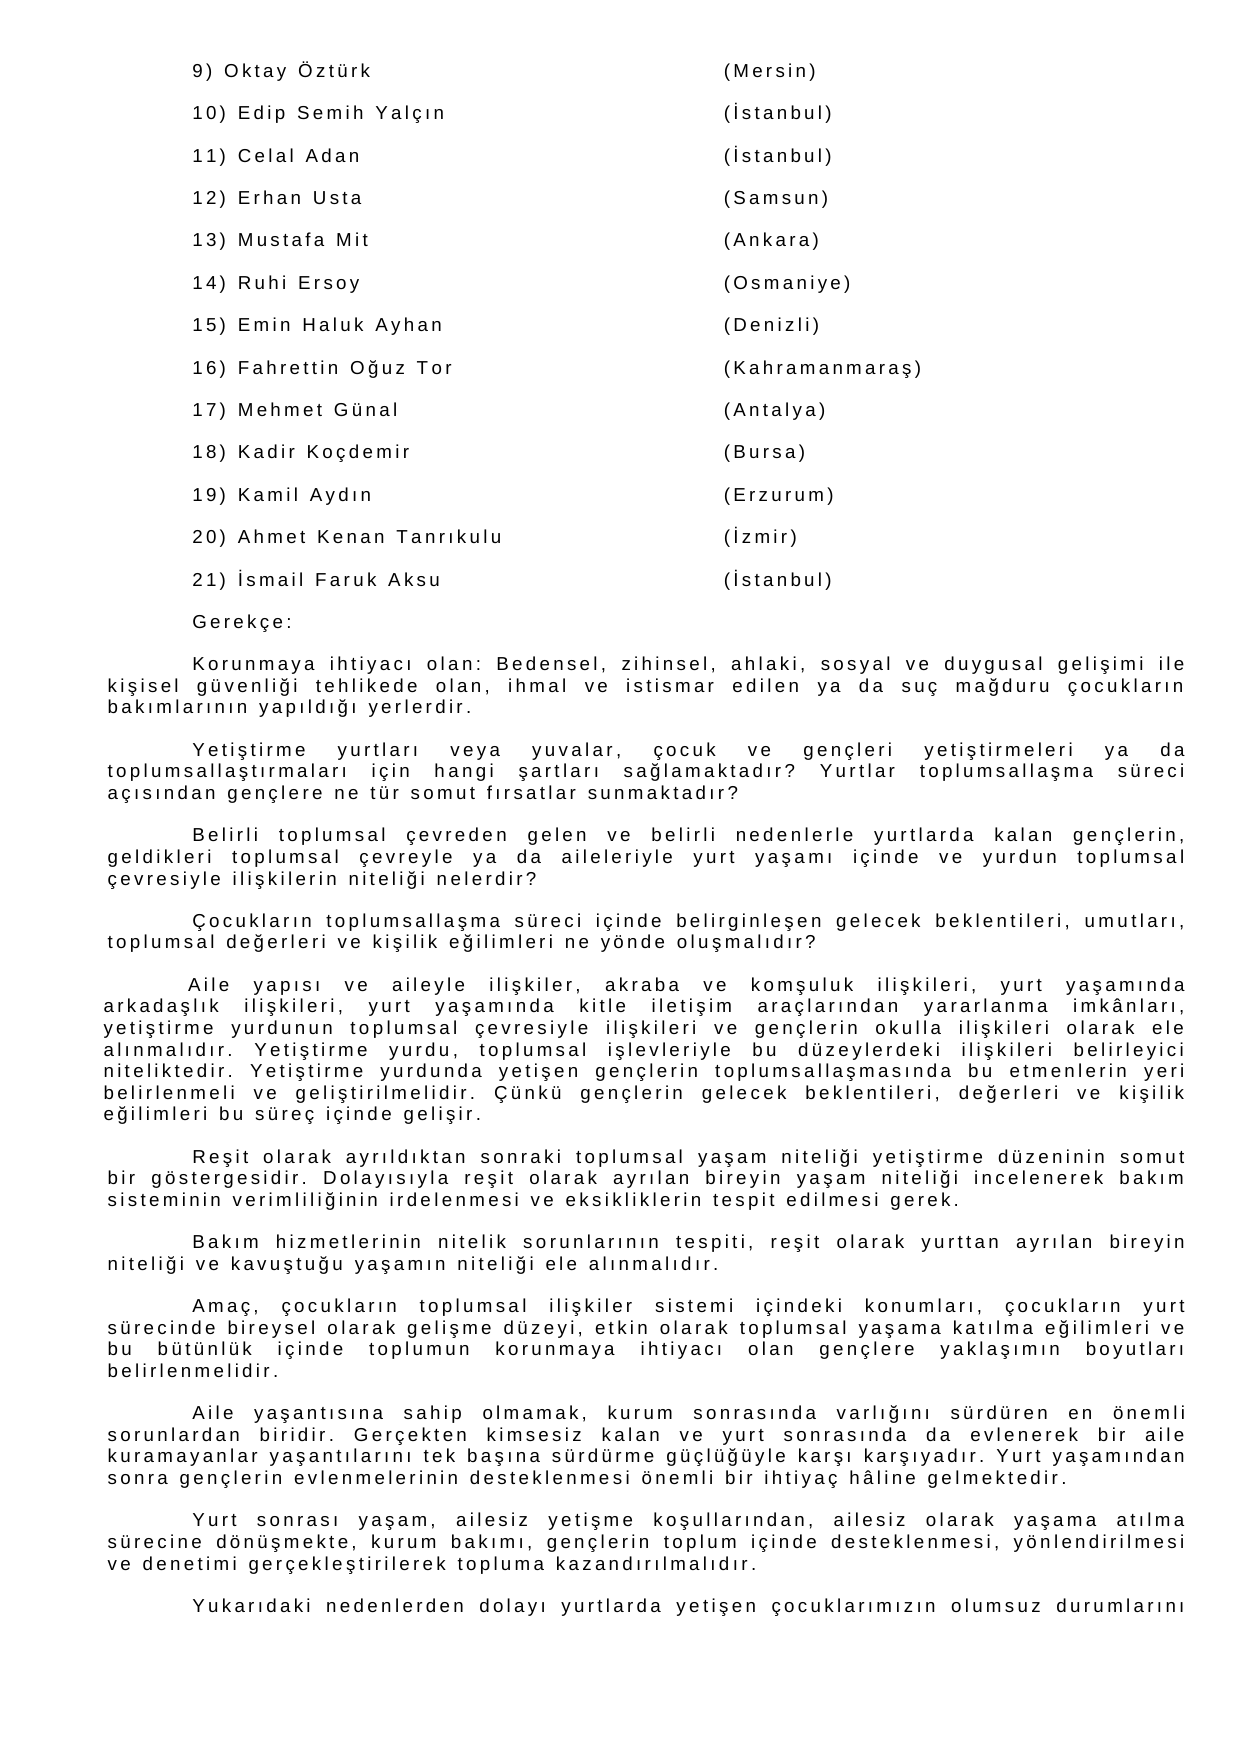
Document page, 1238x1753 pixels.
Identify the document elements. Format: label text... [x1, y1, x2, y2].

text 16) Fahrettin Oğuz Tor (Kahramanmaraş) [107, 356, 1186, 378]
text Çocukların toplumsallaşma süreci içinde belirginleşen gelecek beklentileri, umutları, toplumsal değerleri ve kişilik eğilimleri ne yönde oluşmalıdır? [107, 910, 1186, 953]
text 18) Kadir Koçdemir (Bursa) [107, 441, 1186, 463]
text 19) Kamil Aydın (Erzurum) [107, 484, 1186, 505]
text 15) Emin Haluk Ayhan (Denizli) [107, 314, 1186, 336]
text Bakım hizmetlerinin nitelik sorunlarının tespiti, reşit olarak yurttan ayrılan bireyin niteliği ve kavuştuğu yaşamın niteliği ele alınmalıdır. [107, 1231, 1186, 1274]
text Reşit olarak ayrıldıktan sonraki toplumsal yaşam niteliği yetiştirme düzeninin somut bir göstergesidir. Dolayısıyla reşit olarak ayrılan bireyin yaşam niteliği incelenerek bakım sisteminin verimliliğinin irdelenmesi ve eksikliklerin tespit edilmesi gerek. [107, 1146, 1186, 1210]
text Yetiştirme yurtları veya yuvalar, çocuk ve gençleri yetiştirmeleri ya da toplumsallaştırmaları için hangi şartları sağlamaktadır? Yurtlar toplumsallaşma süreci açısından gençlere ne tür somut fırsatlar sunmaktadır? [107, 739, 1186, 803]
text 12) Erhan Usta (Samsun) [107, 187, 1186, 208]
text 20) Ahmet Kenan Tanrıkulu (İzmir) [107, 526, 1186, 548]
text Amaç, çocukların toplumsal ilişkiler sistemi içindeki konumları, çocukların yurt sürecinde bireysel olarak gelişme düzeyi, etkin olarak toplumsal yaşama katılma eğilimleri ve bu bütünlük içinde toplumun korunmaya ihtiyacı olan gençlere yaklaşımın boyutları belirlenmelidir. [107, 1295, 1186, 1381]
text Aile yaşantısına sahip olmamak, kurum sonrasında varlığını sürdüren en önemli sorunlardan biridir. Gerçekten kimsesiz kalan ve yurt sonrasında da evlenerek bir aile kuramayanlar yaşantılarını tek başına sürdürme güçlüğüyle karşı karşıyadır. Yurt yaşamından sonra gençlerin evlenmelerinin desteklenmesi önemli bir ihtiyaç hâline gelmektedir. [107, 1402, 1186, 1488]
text 17) Mehmet Günal (Antalya) [107, 399, 1186, 420]
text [107, 1595, 1186, 1616]
text Belirli toplumsal çevreden gelen ve belirli nedenlerle yurtlarda kalan gençlerin, geldikleri toplumsal çevreyle ya da aileleriyle yurt yaşamı içinde ve yurdun toplumsal çevresiyle ilişkilerin niteliği nelerdir? [107, 824, 1186, 889]
text 14) Ruhi Ersoy (Osmaniye) [107, 272, 1186, 293]
text Korunmaya ihtiyacı olan: Bedensel, zihinsel, ahlaki, sosyal ve duygusal gelişimi ile kişisel güvenliği tehlikede olan, ihmal ve istismar edilen ya da suç mağduru çocukların bakımlarının yapıldığı yerlerdir. [107, 653, 1186, 718]
text 9) Oktay Öztürk (Mersin) [107, 60, 1186, 81]
text 10) Edip Semih Yalçın (İstanbul) [107, 102, 1186, 124]
text 21) İsmail Faruk Aksu (İstanbul) [107, 568, 1186, 590]
text Aile yapısı ve aileyle ilişkiler, akraba ve komşuluk ilişkileri, yurt yaşamında arkadaşlık ilişkileri, yurt yaşamında kitle iletişim araçlarından yararlanma imkânları, yetiştirme yurdunun toplumsal çevresiyle ilişkileri ve gençlerin okulla ilişkileri olarak ele alınmalıdır. Yetiştirme yurdu, toplumsal işlevleriyle bu düzeylerdeki ilişkileri belirleyici niteliktedir. Yetiştirme yurdunda yetişen gençlerin toplumsallaşmasında bu etmenlerin yeri belirlenmeli ve geliştirilmelidir. Çünkü gençlerin gelecek beklentileri, değerleri ve kişilik eğilimleri bu süreç içinde gelişir. [103, 974, 1186, 1125]
text 11) Celal Adan (İstanbul) [107, 144, 1186, 166]
text Gerekçe: [107, 611, 1186, 632]
text 13) Mustafa Mit (Ankara) [107, 229, 1186, 251]
text Yurt sonrası yaşam, ailesiz yetişme koşullarından, ailesiz olarak yaşama atılma sürecine dönüşmekte, kurum bakımı, gençlerin toplum içinde desteklenmesi, yönlendirilmesi ve denetimi gerçekleştirilerek topluma kazandırılmalıdır. [107, 1509, 1186, 1574]
